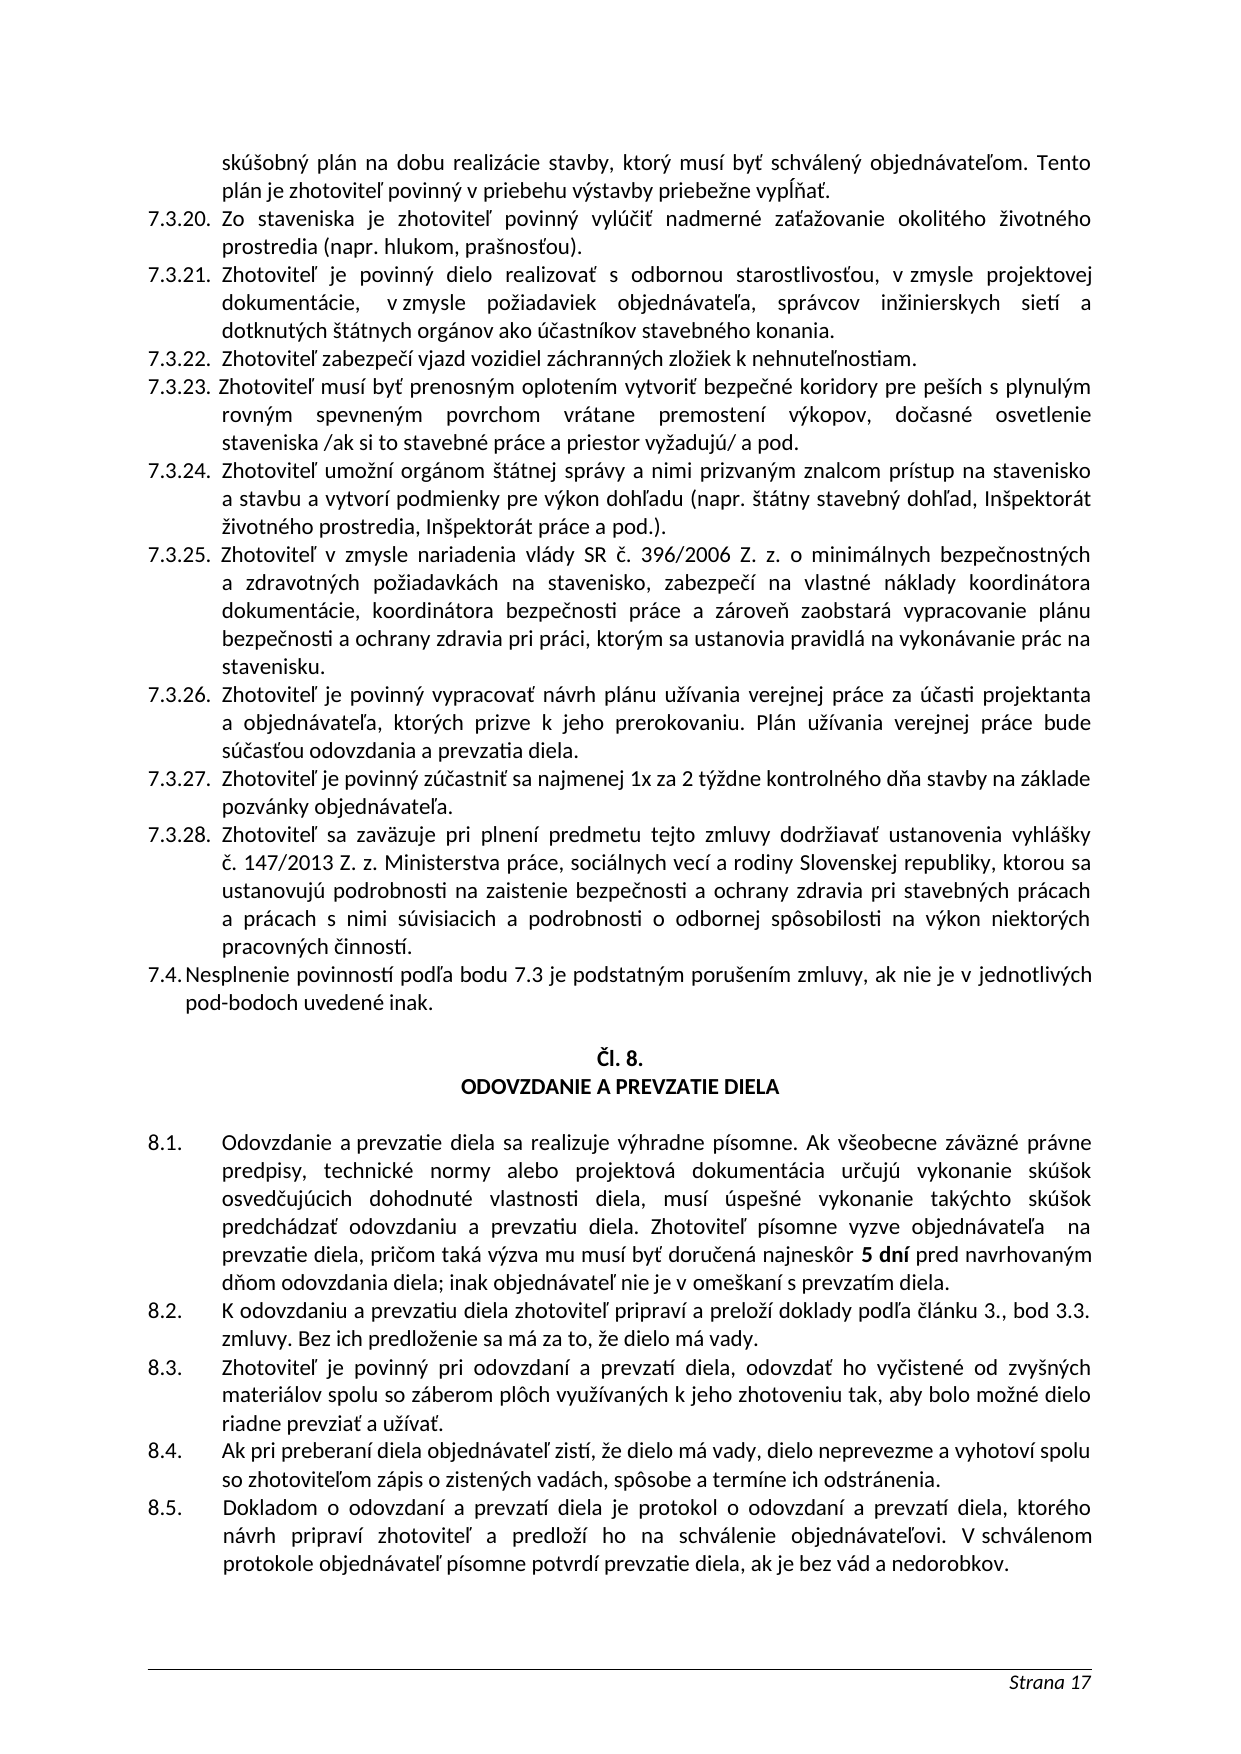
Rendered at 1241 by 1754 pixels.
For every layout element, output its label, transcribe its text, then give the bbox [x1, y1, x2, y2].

text 7.3.23. Zhotoviteľ musí byť prenosným oplotením vytvoriť bezpečné koridory pre peších s plynulým rovným spevneným povrchom vrátane premostení výkopov, dočasné osvetlenie staveniska /ak si to stavebné práce a priestor vyžadujú/ a pod. [148, 372, 1092, 456]
text 7.3.26. Zhotoviteľ je povinný vypracovať návrh plánu užívania verejnej práce za účasti projektanta a objednávateľa, ktorých prizve k jeho prerokovaniu. Plán užívania verejnej práce bude súčasťou odovzdania a prevzatia diela. [148, 680, 1092, 764]
text Čl. 8. [148, 1044, 1092, 1072]
text 8.4. Ak pri preberaní diela objednávateľ zistí, že dielo má vady, dielo neprevezme a vyhotoví spolu so zhotoviteľom zápis o zistených vadách, spôsobe a termíne ich odstránenia. [148, 1437, 1092, 1493]
text 7.3.25. Zhotoviteľ v zmysle nariadenia vlády SR č. 396/2006 Z. z. o minimálnych bezpečnostných a zdravotných požiadavkách na stavenisko, zabezpečí na vlastné náklady koordinátora dokumentácie, koordinátora bezpečnosti práce a zároveň zaobstará vypracovanie plánu bezpečnosti a ochrany zdravia pri práci, ktorým sa ustanovia pravidlá na vykonávanie prác na stavenisku. [148, 540, 1092, 680]
text 8.3. Zhotoviteľ je povinný pri odovzdaní a prevzatí diela, odovzdať ho vyčistené od zvyšných materiálov spolu so záberom plôch využívaných k jeho zhotoveniu tak, aby bolo možné dielo riadne prevziať a užívať. [148, 1353, 1092, 1437]
text 7.3.24. Zhotoviteľ umožní orgánom štátnej správy a nimi prizvaným znalcom prístup na stavenisko a stavbu a vytvorí podmienky pre výkon dohľadu (napr. štátny stavebný dohľad, Inšpektorát životného prostredia, Inšpektorát práce a pod.). [148, 456, 1092, 540]
text 7.3.28. Zhotoviteľ sa zaväzuje pri plnení predmetu tejto zmluvy dodržiavať ustanovenia vyhlášky č. 147/2013 Z. z. Ministerstva práce, sociálnych vecí a rodiny Slovenskej republiky, ktorou sa ustanovujú podrobnosti na zaistenie bezpečnosti a ochrany zdravia pri stavebných prácach a prácach s nimi súvisiacich a podrobnosti o odbornej spôsobilosti na výkon niektorých pracovných činností. [148, 820, 1092, 960]
text 7.3.21. Zhotoviteľ je povinný dielo realizovať s odbornou starostlivosťou, v zmysle projektovej dokumentácie, v zmysle požiadaviek objednávateľa, správcov inžinierskych sietí a dotknutých štátnych orgánov ako účastníkov stavebného konania. [148, 260, 1092, 344]
text 8.1. Odovzdanie a prevzatie diela sa realizuje výhradne písomne. Ak všeobecne záväzné právne predpisy, technické normy alebo projektová dokumentácia určujú vykonanie skúšok osvedčujúcich dohodnuté vlastnosti diela, musí úspešné vykonanie takýchto skúšok predchádzať odovzdaniu a prevzatiu diela. Zhotoviteľ písomne vyzve objednávateľa na prevzatie diela, pričom taká výzva mu musí byť doručená najneskôr 5 dní pred navrhovaným dňom odovzdania diela; inak objednávateľ nie je v omeškaní s prevzatím diela. [148, 1128, 1092, 1297]
text ODOVZDANIE A PREVZATIE DIELA [148, 1072, 1092, 1100]
text 8.2. K odovzdaniu a prevzatiu diela zhotoviteľ pripraví a preloží doklady podľa článku 3., bod 3.3. zmluvy. Bez ich predloženie sa má za to, že dielo má vady. [148, 1297, 1092, 1353]
text 7.3.22. Zhotoviteľ zabezpečí vjazd vozidiel záchranných zložiek k nehnuteľnostiam. [148, 344, 1092, 372]
text 7.3.27. Zhotoviteľ je povinný zúčastniť sa najmenej 1x za 2 týždne kontrolného dňa stavby na základe pozvánky objednávateľa. [148, 764, 1092, 820]
text 8.5. Dokladom o odovzdaní a prevzatí diela je protokol o odovzdaní a prevzatí diela, ktorého návrh pripraví zhotoviteľ a predloží ho na schválenie objednávateľovi. V schválenom protokole objednávateľ písomne potvrdí prevzatie diela, ak je bez vád a nedorobkov. [148, 1493, 1092, 1577]
text 7.3.20. Zo staveniska je zhotoviteľ povinný vylúčiť nadmerné zaťažovanie okolitého životného prostredia (napr. hlukom, prašnosťou). [148, 204, 1092, 260]
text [148, 148, 1092, 204]
list Nesplnenie povinností podľa bodu 7.3 je podstatným porušením zmluvy, ak nie je v jednotlivých pod-bodoch uvedené inak. [148, 960, 1092, 1016]
